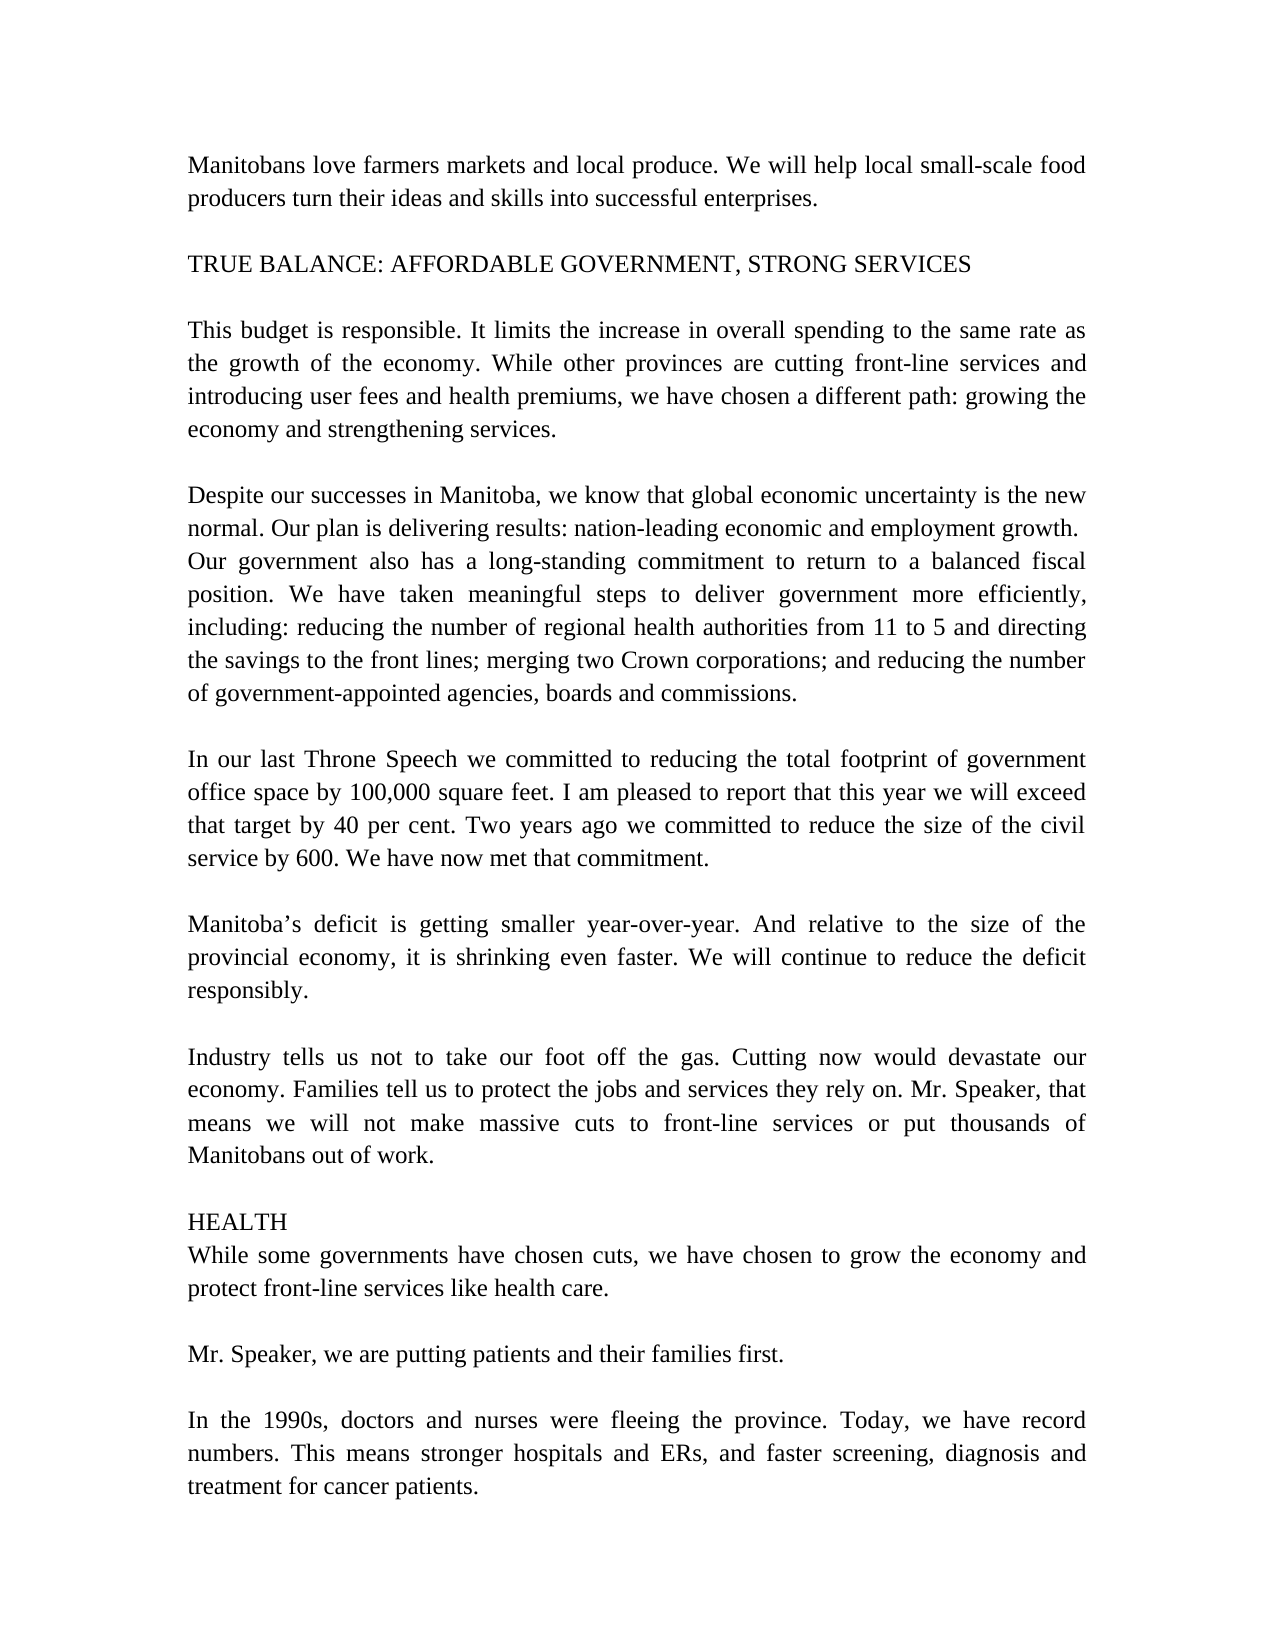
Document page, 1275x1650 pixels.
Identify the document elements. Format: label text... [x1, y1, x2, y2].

text TRUE BALANCE: AFFORDABLE GOVERNMENT, STRONG SERVICES [187, 249, 1087, 278]
text This budget is responsible. It limits the increase in overall spending to the same rate as the growth of the economy. While other provinces are cutting front-line services and introducing user fees and health premiums, we have chosen a different path: growing the economy and strengthening services. [187, 315, 1087, 443]
text While some governments have chosen cuts, we have chosen to grow the economy and protect front-line services like health care. [187, 1240, 1087, 1301]
text HEALTH [187, 1207, 1087, 1235]
text Mr. Speaker, we are putting patients and their families first. [187, 1339, 1087, 1367]
text Industry tells us not to take our foot off the gas. Cutting now would devastate our economy. Families tell us to protect the jobs and services they rely on. Mr. Speaker, that means we will not make massive cuts to front-line services or put thousands of Manitobans out of work. [187, 1042, 1087, 1169]
text Our government also has a long-standing commitment to return to a balanced fiscal position. We have taken meaningful steps to deliver government more efficiently, including: reducing the number of regional health authorities from 11 to 5 and directing the savings to the front lines; merging two Crown corporations; and reducing the number of government-appointed agencies, boards and commissions. [187, 546, 1087, 707]
text Despite our successes in Manitoba, we know that global economic uncertainty is the new normal. Our plan is delivering results: nation-leading economic and employment growth. [187, 480, 1087, 542]
text In the 1990s, doctors and nurses were fleeing the province. Today, we have record numbers. This means stronger hospitals and ERs, and faster screening, diagnosis and treatment for cancer patients. [187, 1405, 1087, 1499]
text Manitoba’s deficit is getting smaller year-over-year. And relative to the size of the provincial economy, it is shrinking even faster. We will continue to reduce the deficit responsibly. [187, 909, 1087, 1004]
text Manitobans love farmers markets and local produce. We will help local small-scale food producers turn their ideas and skills into successful enterprises. [187, 150, 1087, 212]
text In our last Throne Speech we committed to reducing the total footprint of government office space by 100,000 square feet. I am pleased to report that this year we will exceed that target by 40 per cent. Two years ago we committed to reduce the size of the civil service by 600. We have now met that commitment. [187, 744, 1087, 872]
